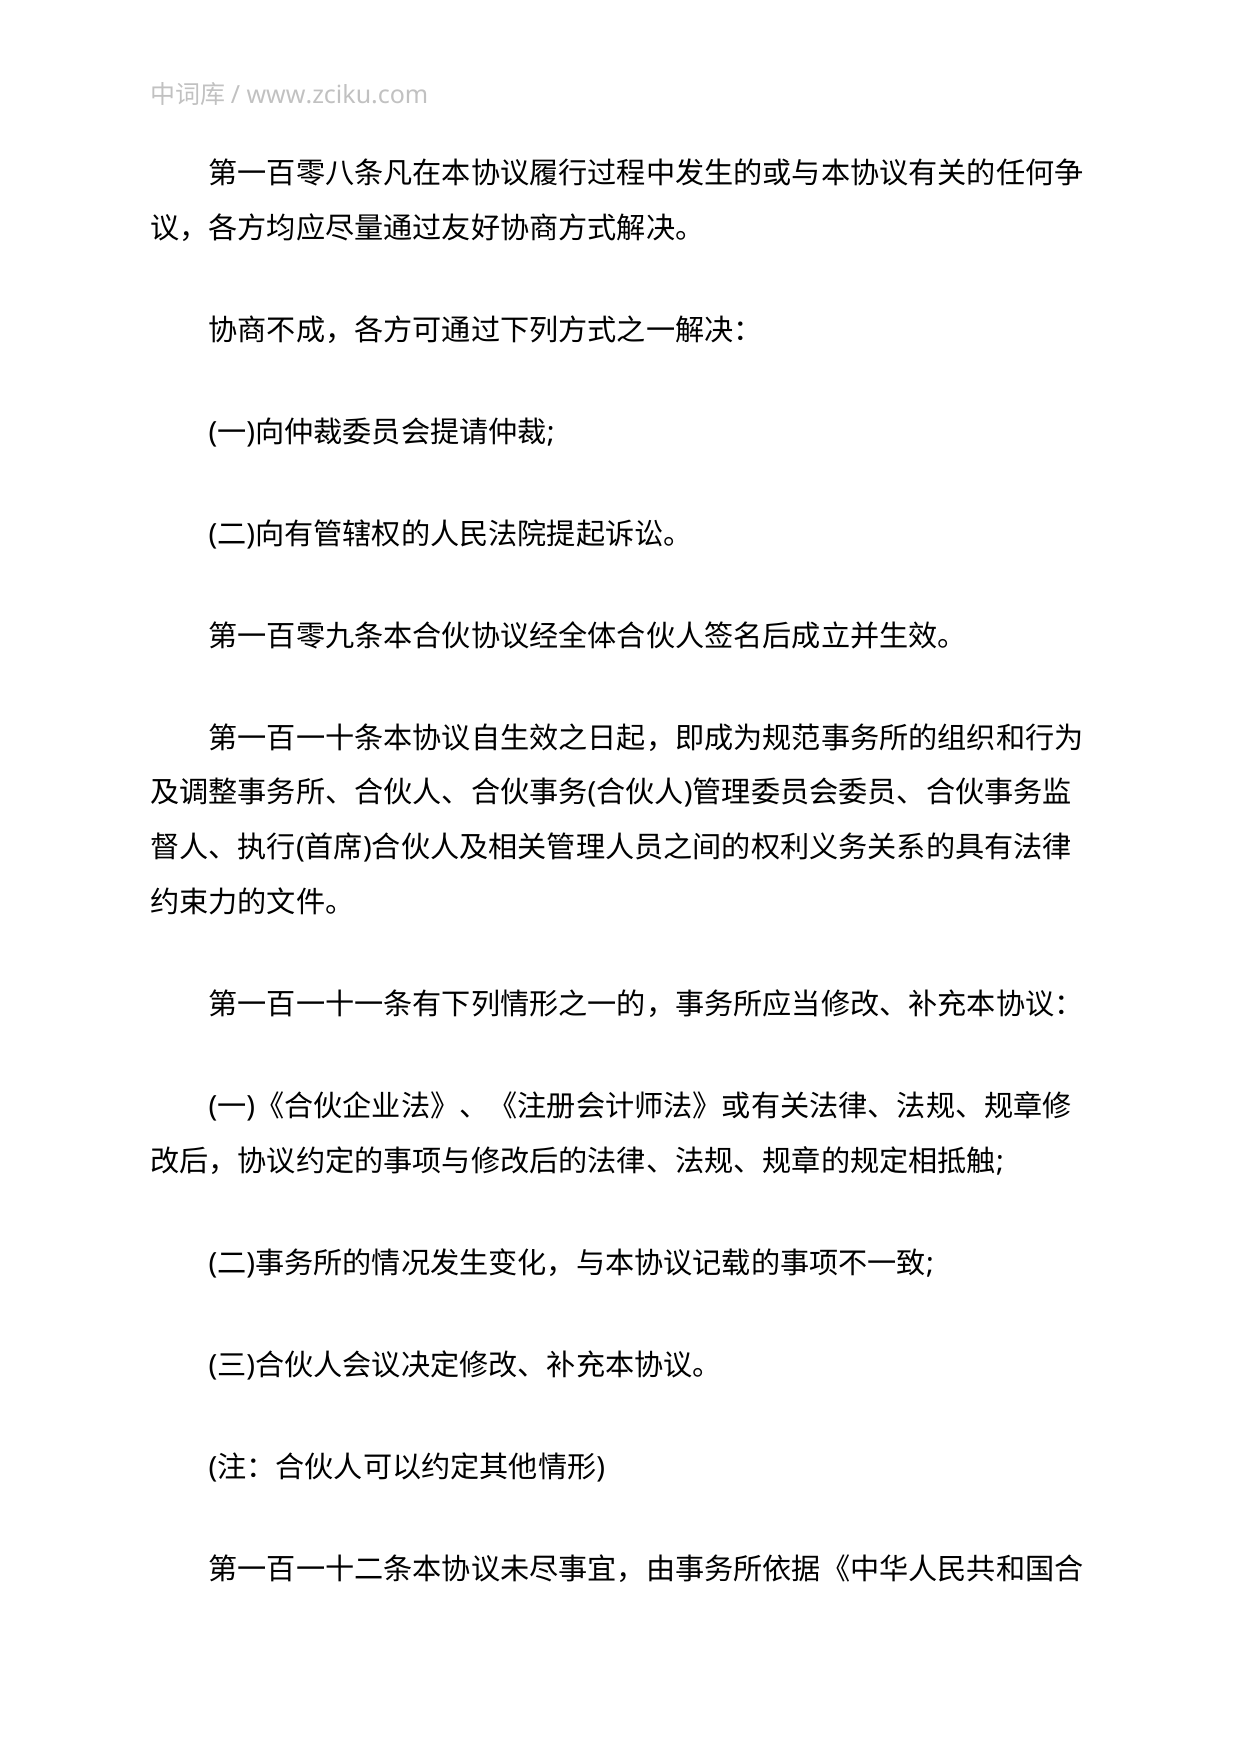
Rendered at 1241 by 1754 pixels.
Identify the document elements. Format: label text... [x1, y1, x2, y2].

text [150, 1546, 1090, 1588]
text (一)向仲裁委员会提请仲裁; [150, 408, 1090, 451]
text 第一百零九条本合伙协议经全体合伙人签名后成立并生效。 [150, 612, 1090, 655]
text (注：合伙人可以约定其他情形) [150, 1443, 1090, 1486]
text 协商不成，各方可通过下列方式之一解决： [150, 307, 1090, 349]
text (二)向有管辖权的人民法院提起诉讼。 [150, 510, 1090, 553]
text (一)《合伙企业法》、《注册会计师法》或有关法律、法规、规章修改后，协议约定的事项与修改后的法律、法规、规章的规定相抵触; [150, 1083, 1090, 1180]
text (三)合伙人会议决定修改、补充本协议。 [150, 1342, 1090, 1384]
text 第一百一十一条有下列情形之一的，事务所应当修改、补充本协议： [150, 981, 1090, 1023]
text 第一百一十条本协议自生效之日起，即成为规范事务所的组织和行为及调整事务所、合伙人、合伙事务(合伙人)管理委员会委员、合伙事务监督人、执行(首席)合伙人及相关管理人员之间的权利义务关系的具有法律约束力的文件。 [150, 714, 1090, 921]
text 第一百零八条凡在本协议履行过程中发生的或与本协议有关的任何争议，各方均应尽量通过友好协商方式解决。 [150, 150, 1090, 247]
text (二)事务所的情况发生变化，与本协议记载的事项不一致; [150, 1239, 1090, 1282]
